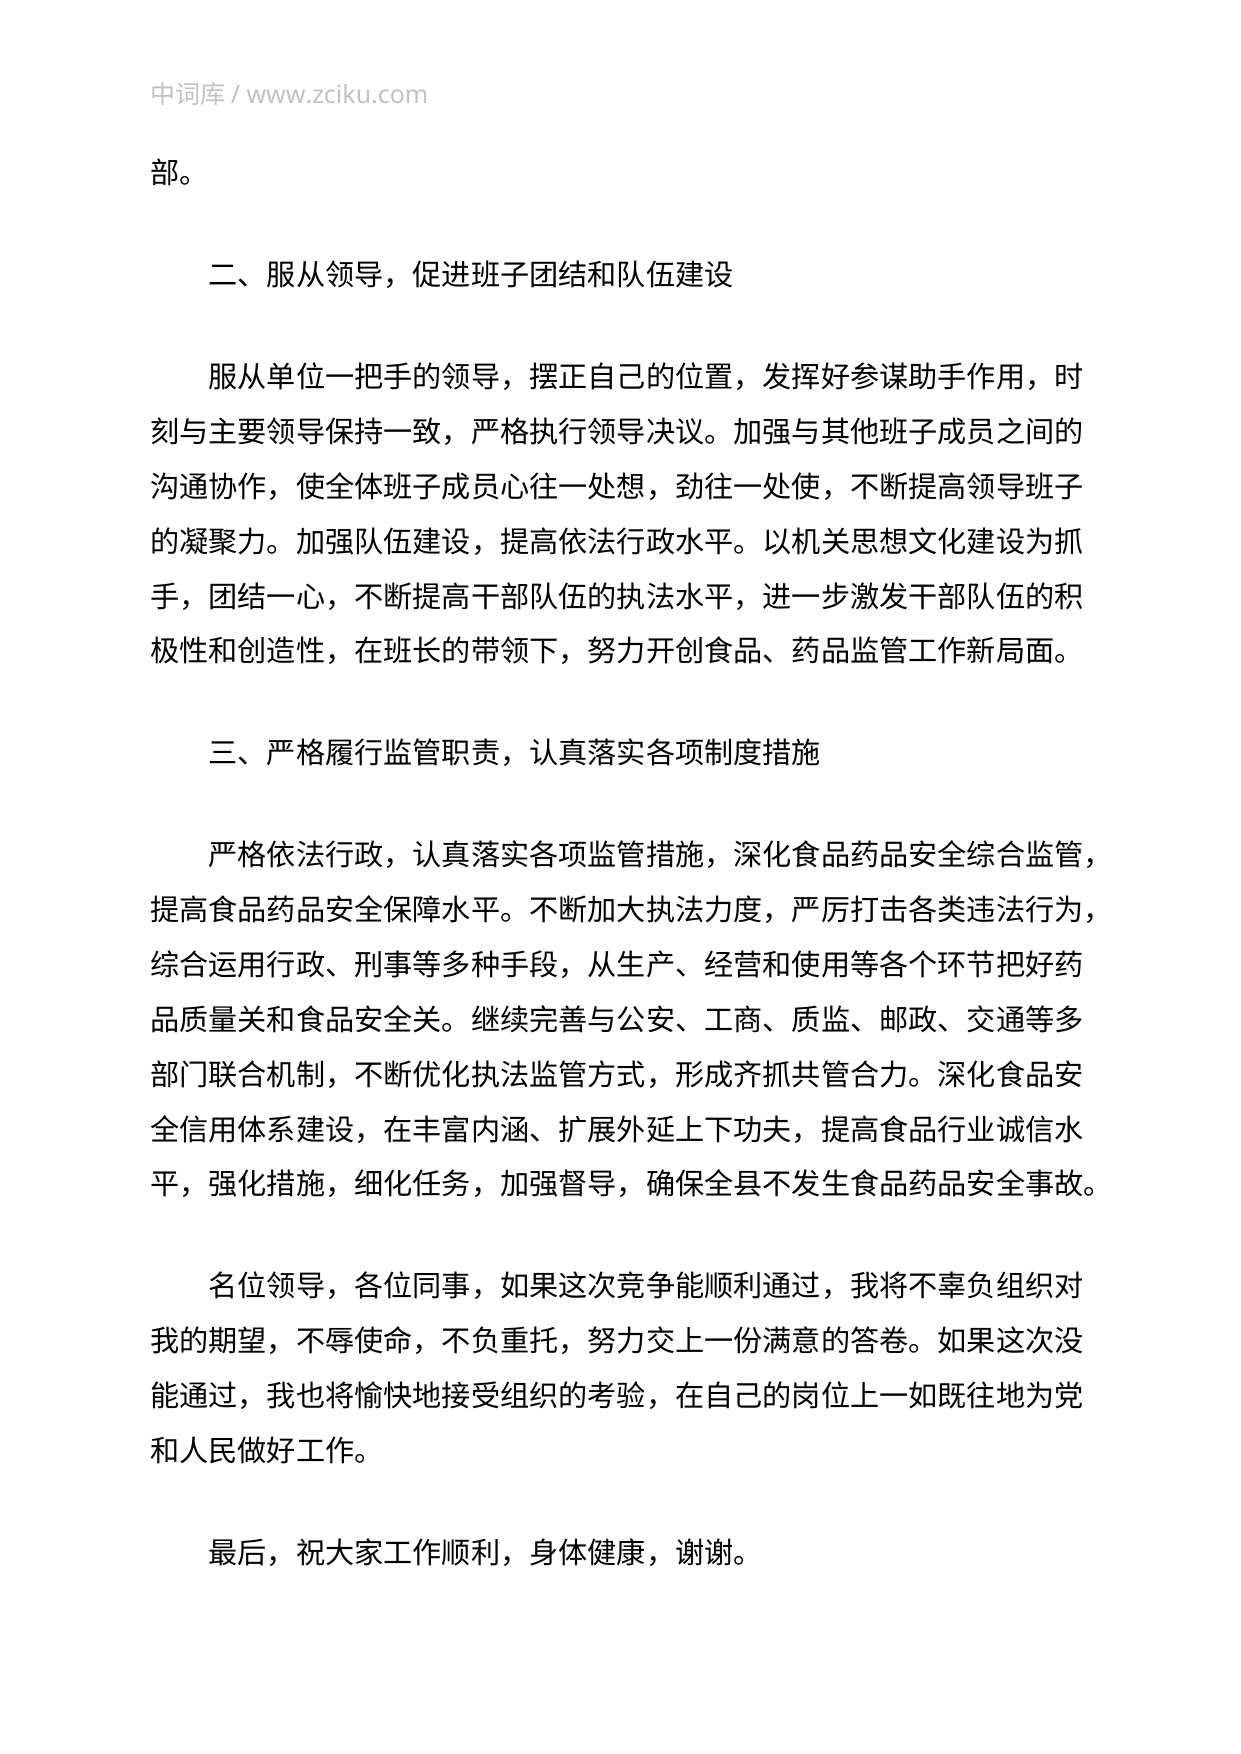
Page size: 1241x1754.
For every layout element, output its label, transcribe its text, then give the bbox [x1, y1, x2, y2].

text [150, 150, 1090, 192]
text 名位领导，各位同事，如果这次竞争能顺利通过，我将不辜负组织对我的期望，不辱使命，不负重托，努力交上一份满意的答卷。如果这次没能通过，我也将愉快地接受组织的考验，在自己的岗位上一如既往地为党和人民做好工作。 [150, 1263, 1090, 1470]
text 二、服从领导，促进班子团结和队伍建设 [150, 252, 1090, 294]
text 服从单位一把手的领导，摆正自己的位置，发挥好参谋助手作用，时刻与主要领导保持一致，严格执行领导决议。加强与其他班子成员之间的沟通协作，使全体班子成员心往一处想，劲往一处使，不断提高领导班子的凝聚力。加强队伍建设，提高依法行政水平。以机关思想文化建设为抓手，团结一心，不断提高干部队伍的执法水平，进一步激发干部队伍的积极性和创造性，在班长的带领下，努力开创食品、药品监管工作新局面。 [150, 353, 1090, 670]
text 三、严格履行监管职责，认真落实各项制度措施 [150, 730, 1090, 772]
text 最后，祝大家工作顺利，身体健康，谢谢。 [150, 1529, 1090, 1571]
text 严格依法行政，认真落实各项监管措施，深化食品药品安全综合监管，提高食品药品安全保障水平。不断加大执法力度，严厉打击各类违法行为，综合运用行政、刑事等多种手段，从生产、经营和使用等各个环节把好药品质量关和食品安全关。继续完善与公安、工商、质监、邮政、交通等多部门联合机制，不断优化执法监管方式，形成齐抓共管合力。深化食品安全信用体系建设，在丰富内涵、扩展外延上下功夫，提高食品行业诚信水平，强化措施，细化任务，加强督导，确保全县不发生食品药品安全事故。 [150, 832, 1090, 1203]
